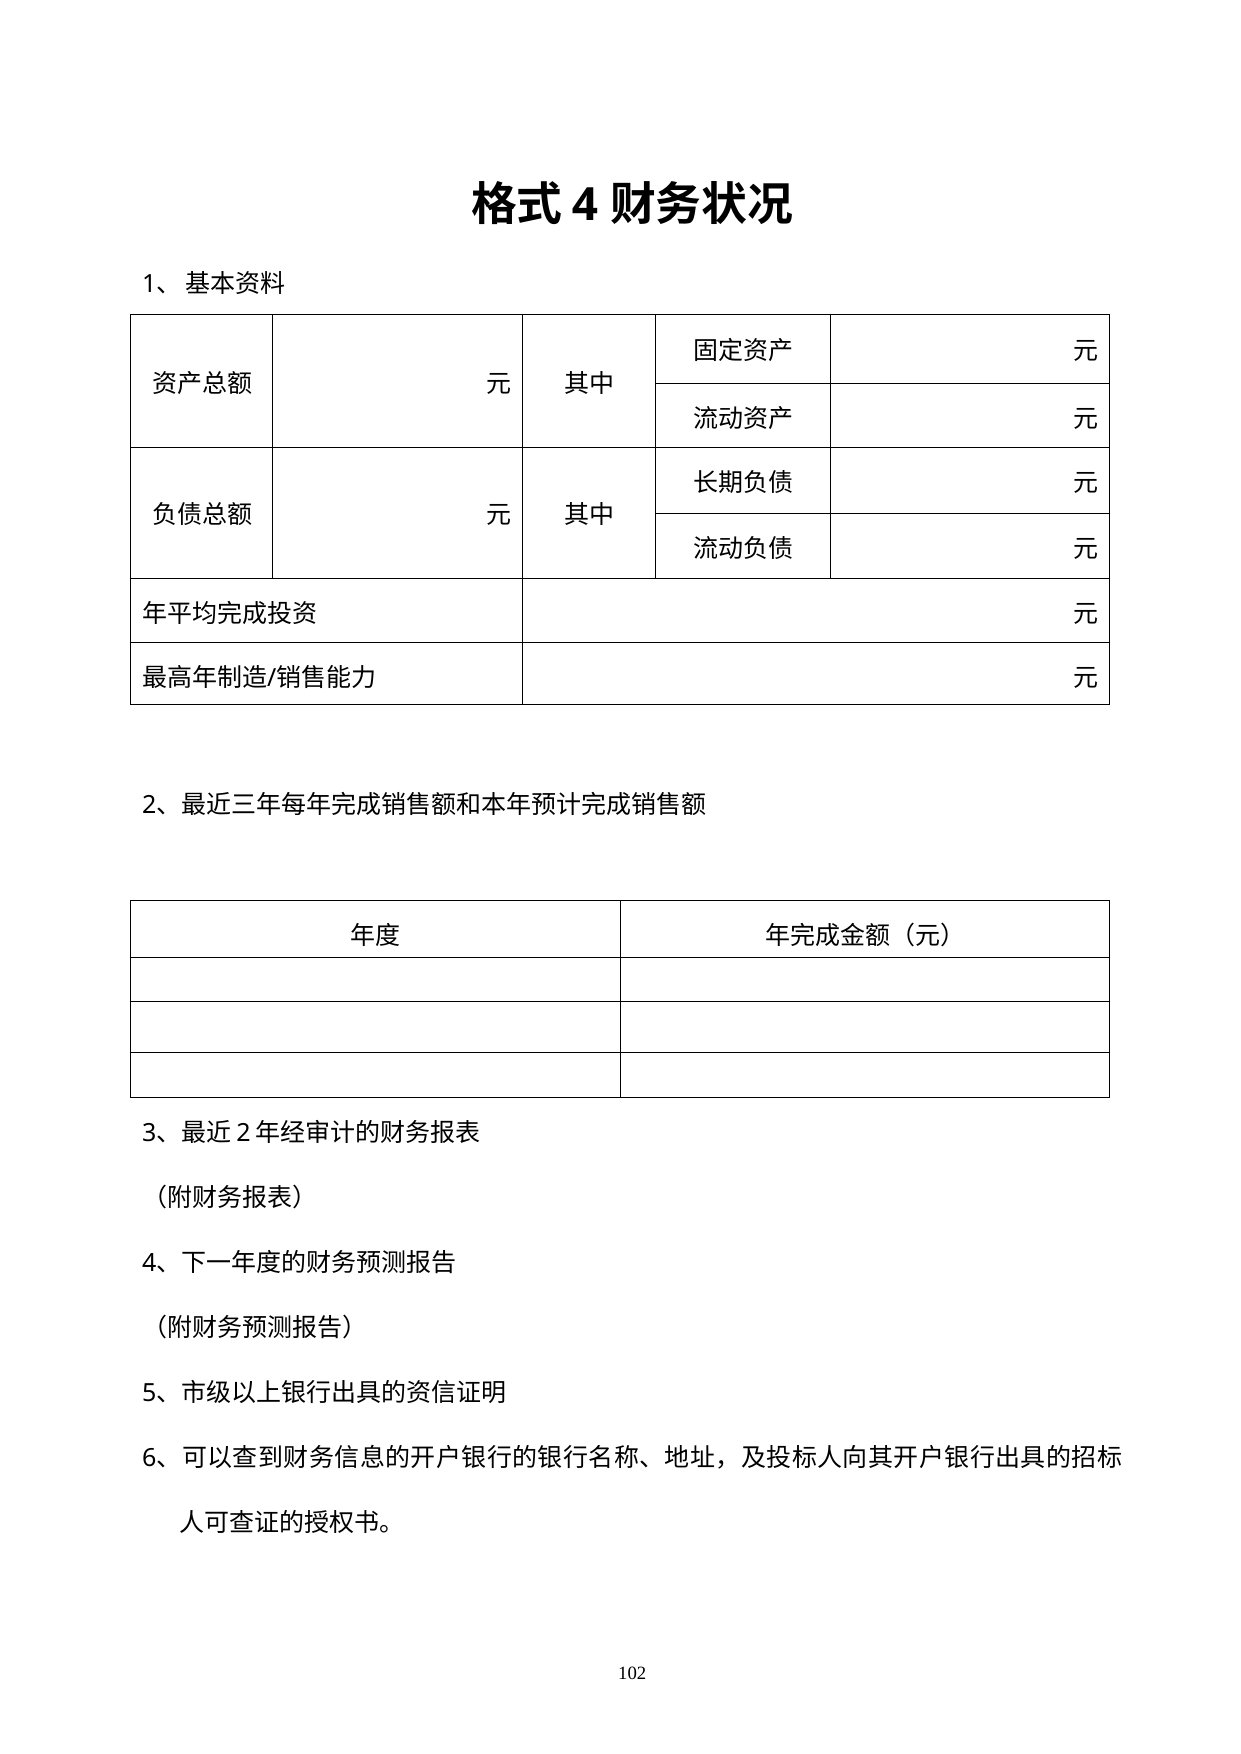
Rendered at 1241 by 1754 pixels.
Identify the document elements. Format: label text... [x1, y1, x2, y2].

table_header 年完成金额（元） [621, 901, 1109, 957]
table_cell 年平均完成投资 [131, 579, 522, 642]
text 2、最近三年每年完成销售额和本年预计完成销售额 [142, 770, 1122, 835]
table_cell [131, 958, 620, 1001]
table_cell [131, 1053, 620, 1097]
table_header 固定资产 [656, 315, 830, 383]
list 基本资料 [142, 249, 1122, 314]
table_header 元 [831, 315, 1109, 383]
table_header 元 [273, 315, 522, 447]
table_cell 元 [273, 448, 522, 578]
table_cell 负债总额 [131, 448, 272, 578]
table_cell [621, 1002, 1109, 1052]
table_cell 最高年制造/销售能力 [131, 643, 522, 704]
table_header 资产总额 [131, 315, 272, 447]
table_cell [621, 958, 1109, 1001]
text 6、可以查到财务信息的开户银行的银行名称、地址，及投标人向其开户银行出具的招标人可查证的授权书。 [142, 1423, 1122, 1553]
subtitle 格式4 财务状况 [142, 152, 1122, 249]
table_cell 流动负债 [656, 514, 830, 578]
table_header 年度 [131, 901, 620, 957]
table_cell [131, 1002, 620, 1052]
table_cell 元 [523, 579, 1109, 642]
text （附财务预测报告） [142, 1293, 1122, 1358]
text 5、市级以上银行出具的资信证明 [142, 1358, 1122, 1423]
table_cell 元 [523, 643, 1109, 704]
table_cell 流动资产 [656, 384, 830, 447]
table_cell [621, 1053, 1109, 1097]
table_cell 元 [831, 448, 1109, 513]
table_cell 元 [831, 514, 1109, 578]
text 3、最近2年经审计的财务报表 [142, 1098, 1122, 1163]
text 4、下一年度的财务预测报告 [142, 1228, 1122, 1293]
table_cell 其中 [523, 448, 655, 578]
table_header 其中 [523, 315, 655, 447]
table_cell 长期负债 [656, 448, 830, 513]
text （附财务报表） [142, 1163, 1122, 1228]
table_cell 元 [831, 384, 1109, 447]
